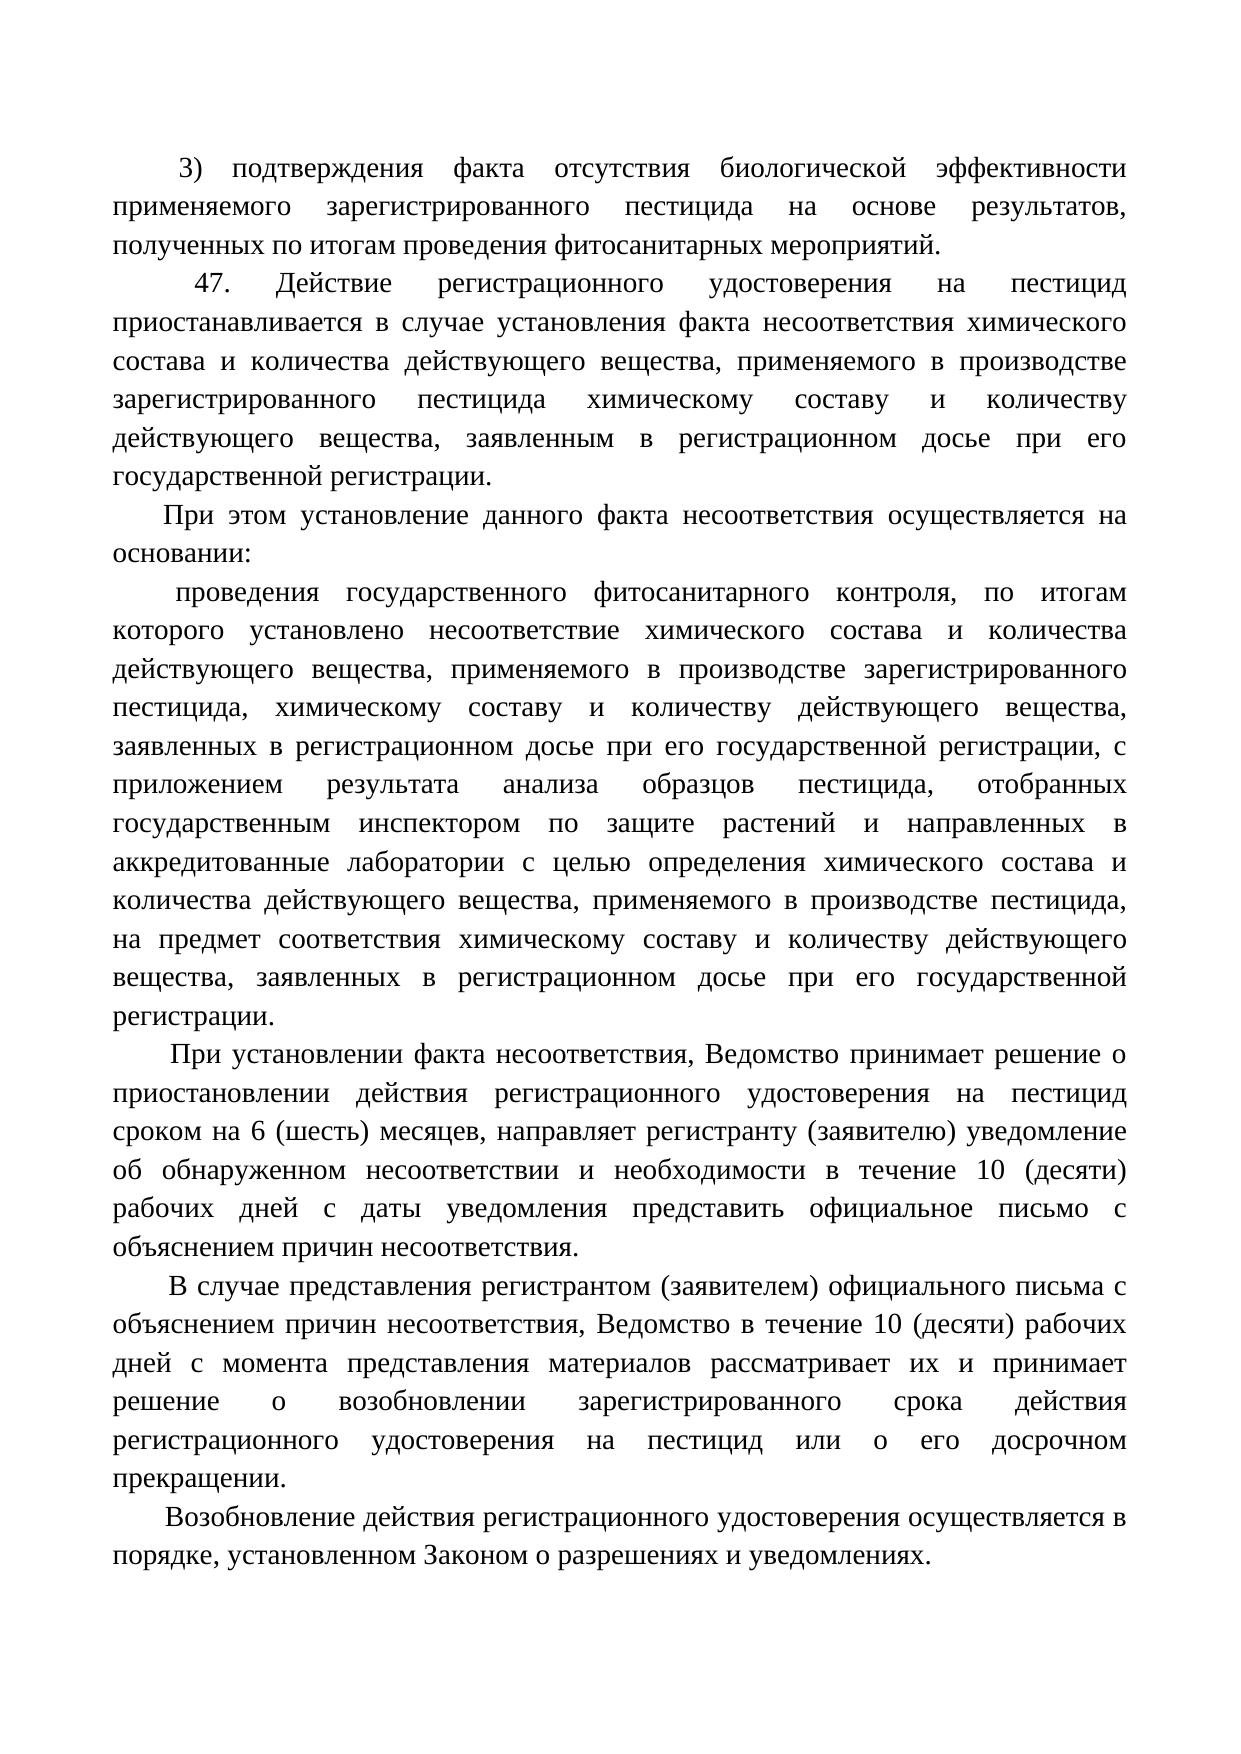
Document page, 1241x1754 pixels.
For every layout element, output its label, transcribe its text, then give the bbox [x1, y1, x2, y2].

text 47. Действие регистрационного удостоверения на пестицид приостанавливается в случае установления факта несоответствия химического состава и количества действующего вещества, применяемого в производстве зарегистрированного пестицида химическому составу и количеству действующего вещества, заявленным в регистрационном досье при его государственной регистрации. [112, 266, 1128, 492]
text При этом установление данного факта несоответствия осуществляется на основании: [112, 497, 1128, 569]
text При установлении факта несоответствия, Ведомство принимает решение о приостановлении действия регистрационного удостоверения на пестицид сроком на 6 (шесть) месяцев, направляет регистранту (заявителю) уведомление об обнаруженном несоответствии и необходимости в течение 10 (десяти) рабочих дней с даты уведомления представить официальное письмо с объяснением причин несоответствия. [112, 1036, 1128, 1263]
text проведения государственного фитосанитарного контроля, по итогам которого установлено несоответствие химического состава и количества действующего вещества, применяемого в производстве зарегистрированного пестицида, химическому составу и количеству действующего вещества, заявленных в регистрационном досье при его государственной регистрации, с приложением результата анализа образцов пестицида, отобранных государственным инспектором по защите растений и направленных в аккредитованные лаборатории с целью определения химического состава и количества действующего вещества, применяемого в производстве пестицида, на предмет соответствия химическому составу и количеству действующего вещества, заявленных в регистрационном досье при его государственной регистрации. [112, 574, 1128, 1031]
text В случае представления регистрантом (заявителем) официального письма с объяснением причин несоответствия, Ведомство в течение 10 (десяти) рабочих дней с момента представления материалов рассматривает их и принимает решение о возобновлении зарегистрированного срока действия регистрационного удостоверения на пестицид или о его досрочном прекращении. [112, 1268, 1128, 1494]
text 3) подтверждения факта отсутствия биологической эффективности применяемого зарегистрированного пестицида на основе результатов, полученных по итогам проведения фитосанитарных мероприятий. [112, 150, 1128, 261]
text Возобновление действия регистрационного удостоверения осуществляется в порядке, установленном Законом о разрешениях и уведомлениях. [112, 1499, 1128, 1571]
